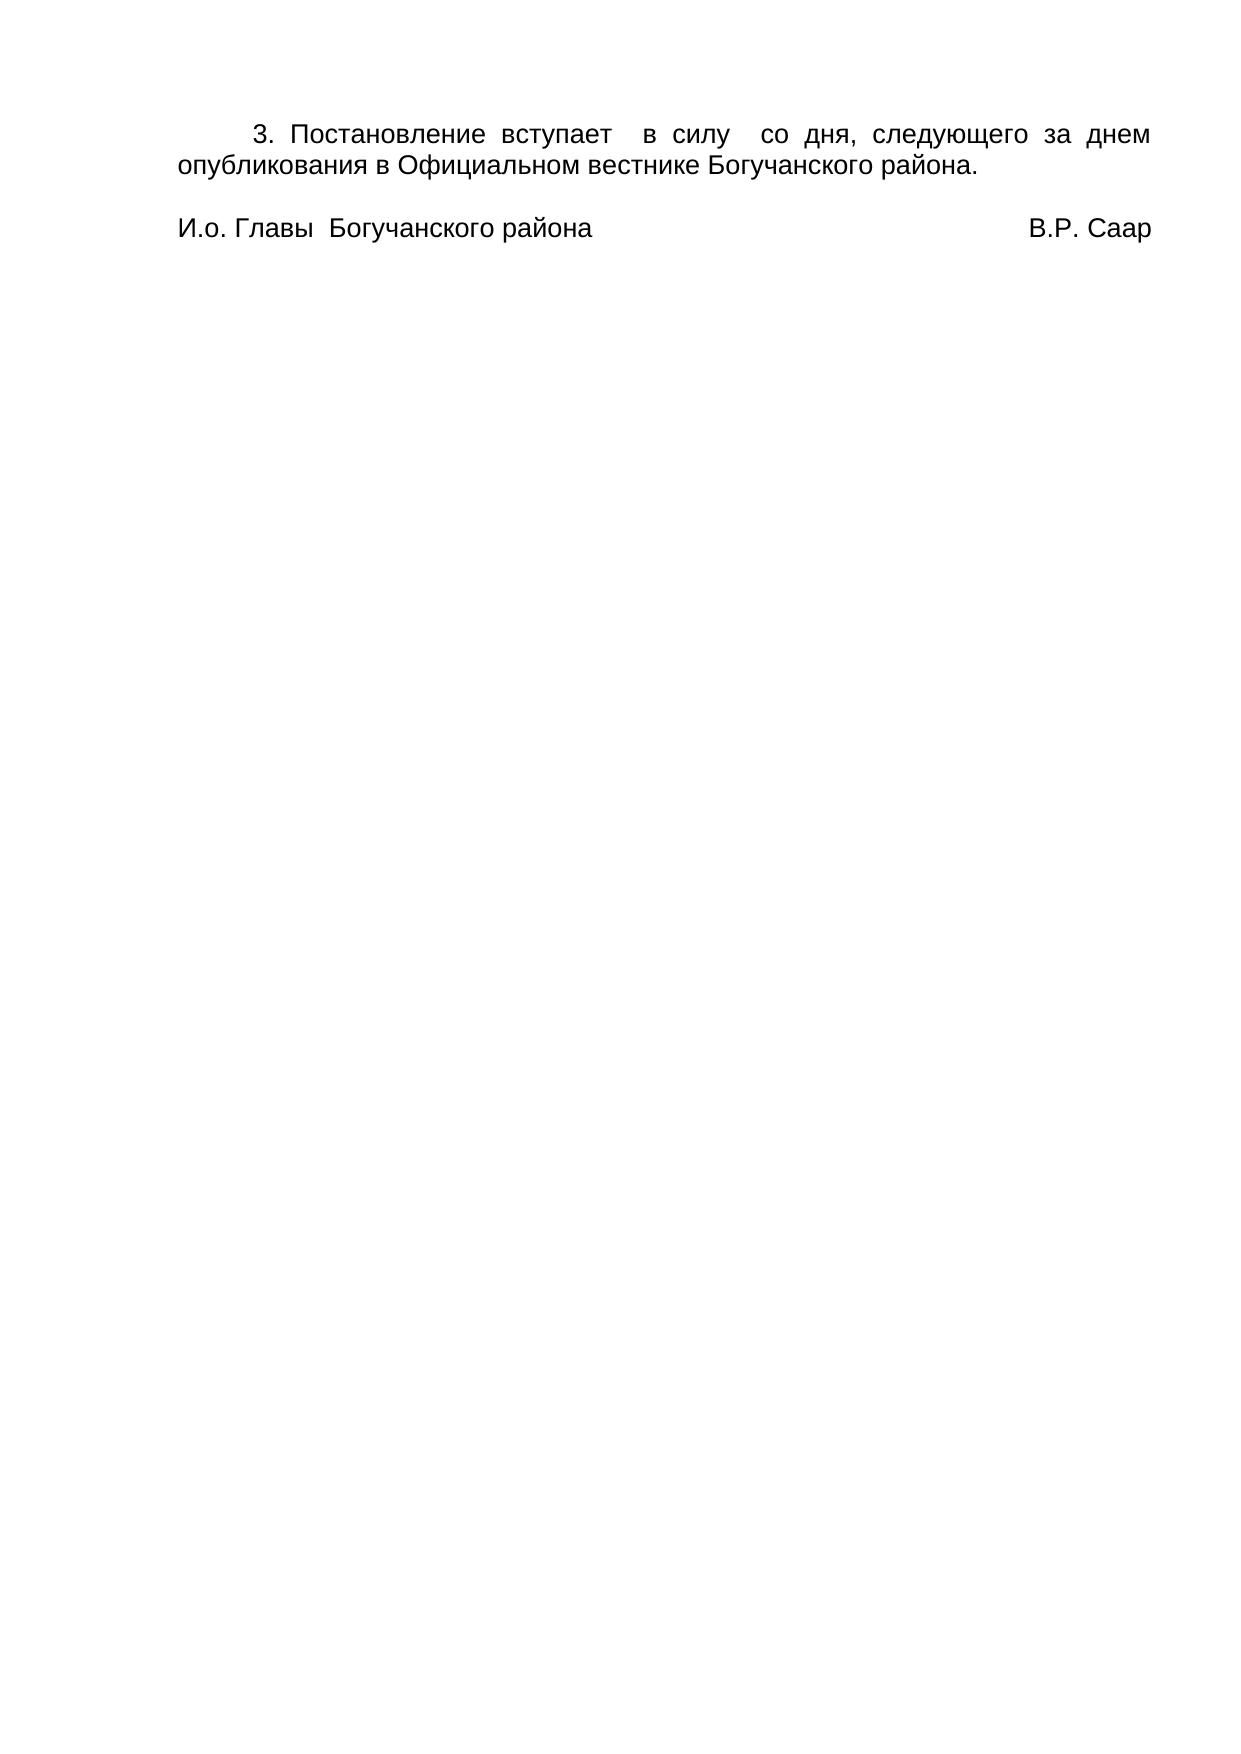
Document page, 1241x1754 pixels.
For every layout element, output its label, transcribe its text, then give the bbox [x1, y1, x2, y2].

text 3. Постановление вступает в силу со дня, следующего за днем опубликования в Официальном вестнике Богучанского района. [177, 118, 1152, 181]
table_header И.о. Главы Богучанского района [166, 212, 666, 274]
table_header В.Р. Саар [666, 212, 1163, 274]
